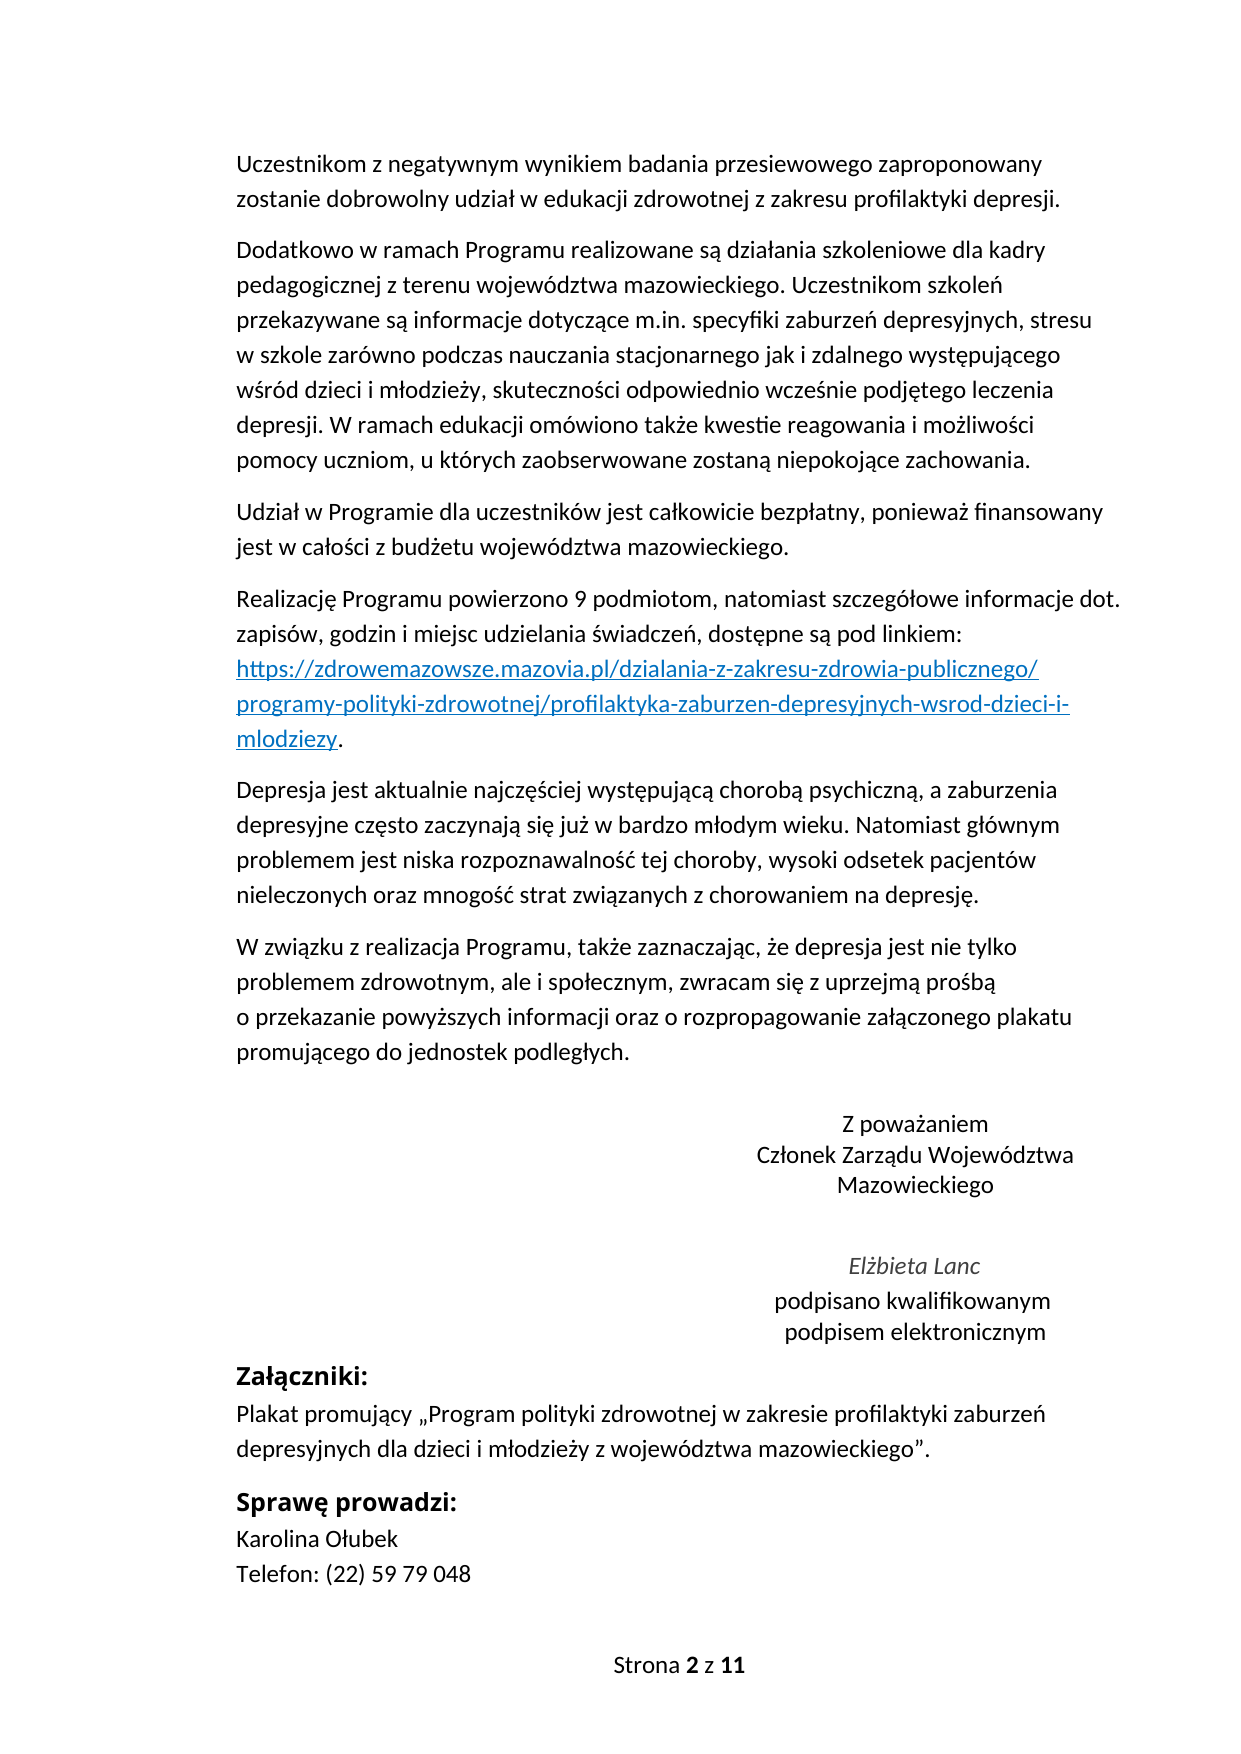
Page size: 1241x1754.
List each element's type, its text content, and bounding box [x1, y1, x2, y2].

list Telefon: (22) 59 79 048 [236, 1559, 1122, 1589]
text Plakat promujący „Program polityki zdrowotnej w zakresie profilaktyki zaburzeń depresyjnych dla dzieci i młodzieży z województwa mazowieckiego”. [236, 1398, 1122, 1463]
text Depresja jest aktualnie najczęściej występującą chorobą psychiczną, a zaburzenia depresyjne często zaczynają się już w bardzo młodym wieku. Natomiast głównym problemem jest niska rozpoznawalność tej choroby, wysoki odsetek pacjentów nieleczonych oraz mnogość strat związanych z chorowaniem na depresję. [236, 774, 1122, 910]
list Karolina Ołubek [236, 1524, 1122, 1554]
text W związku z realizacja Programu, także zaznaczając, że depresja jest nie tylko problemem zdrowotnym, ale i społecznym, zwracam się z uprzejmą prośbą o przekazanie powyższych informacji oraz o rozpropagowanie załączonego plakatu promującego do jednostek podległych. [236, 931, 1122, 1067]
subtitle Sprawę prowadzi: [236, 1484, 1122, 1518]
text Dodatkowo w ramach Programu realizowane są działania szkoleniowe dla kadry pedagogicznej z terenu województwa mazowieckiego. Uczestnikom szkoleń przekazywane są informacje dotyczące m.in. specyfiki zaburzeń depresyjnych, stresu w szkole zarówno podczas nauczania stacjonarnego jak i zdalnego występującego wśród dzieci i młodzieży, skuteczności odpowiednio wcześnie podjętego leczenia depresji. W ramach edukacji omówiono także kwestie reagowania i możliwości pomocy uczniom, u których zaobserwowane zostaną niepokojące zachowania. [236, 234, 1122, 475]
text podpisano kwalifikowanym podpisem elektronicznym [709, 1285, 1122, 1346]
text Z poważaniem [709, 1108, 1122, 1139]
subtitle Załączniki: [236, 1359, 1122, 1393]
text Udział w Programie dla uczestników jest całkowicie bezpłatny, ponieważ finansowany jest w całości z budżetu województwa mazowieckiego. [236, 496, 1122, 562]
text Elżbieta Lanc [709, 1250, 1122, 1281]
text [236, 148, 1122, 213]
text Realizację Programu powierzono 9 podmiotom, natomiast szczegółowe informacje dot. zapisów, godzin i miejsc udzielania świadczeń, dostępne są pod linkiem: https://zdrowemazowsze.mazovia.pl/dzialania-z-zakresu-zdrowia-publicznego/programy-polityki-zdrowotnej/profilaktyka-zaburzen-depresyjnych-wsrod-dzieci-i-mlodziezy. [236, 583, 1122, 753]
text Członek Zarządu Województwa Mazowieckiego [709, 1139, 1122, 1200]
